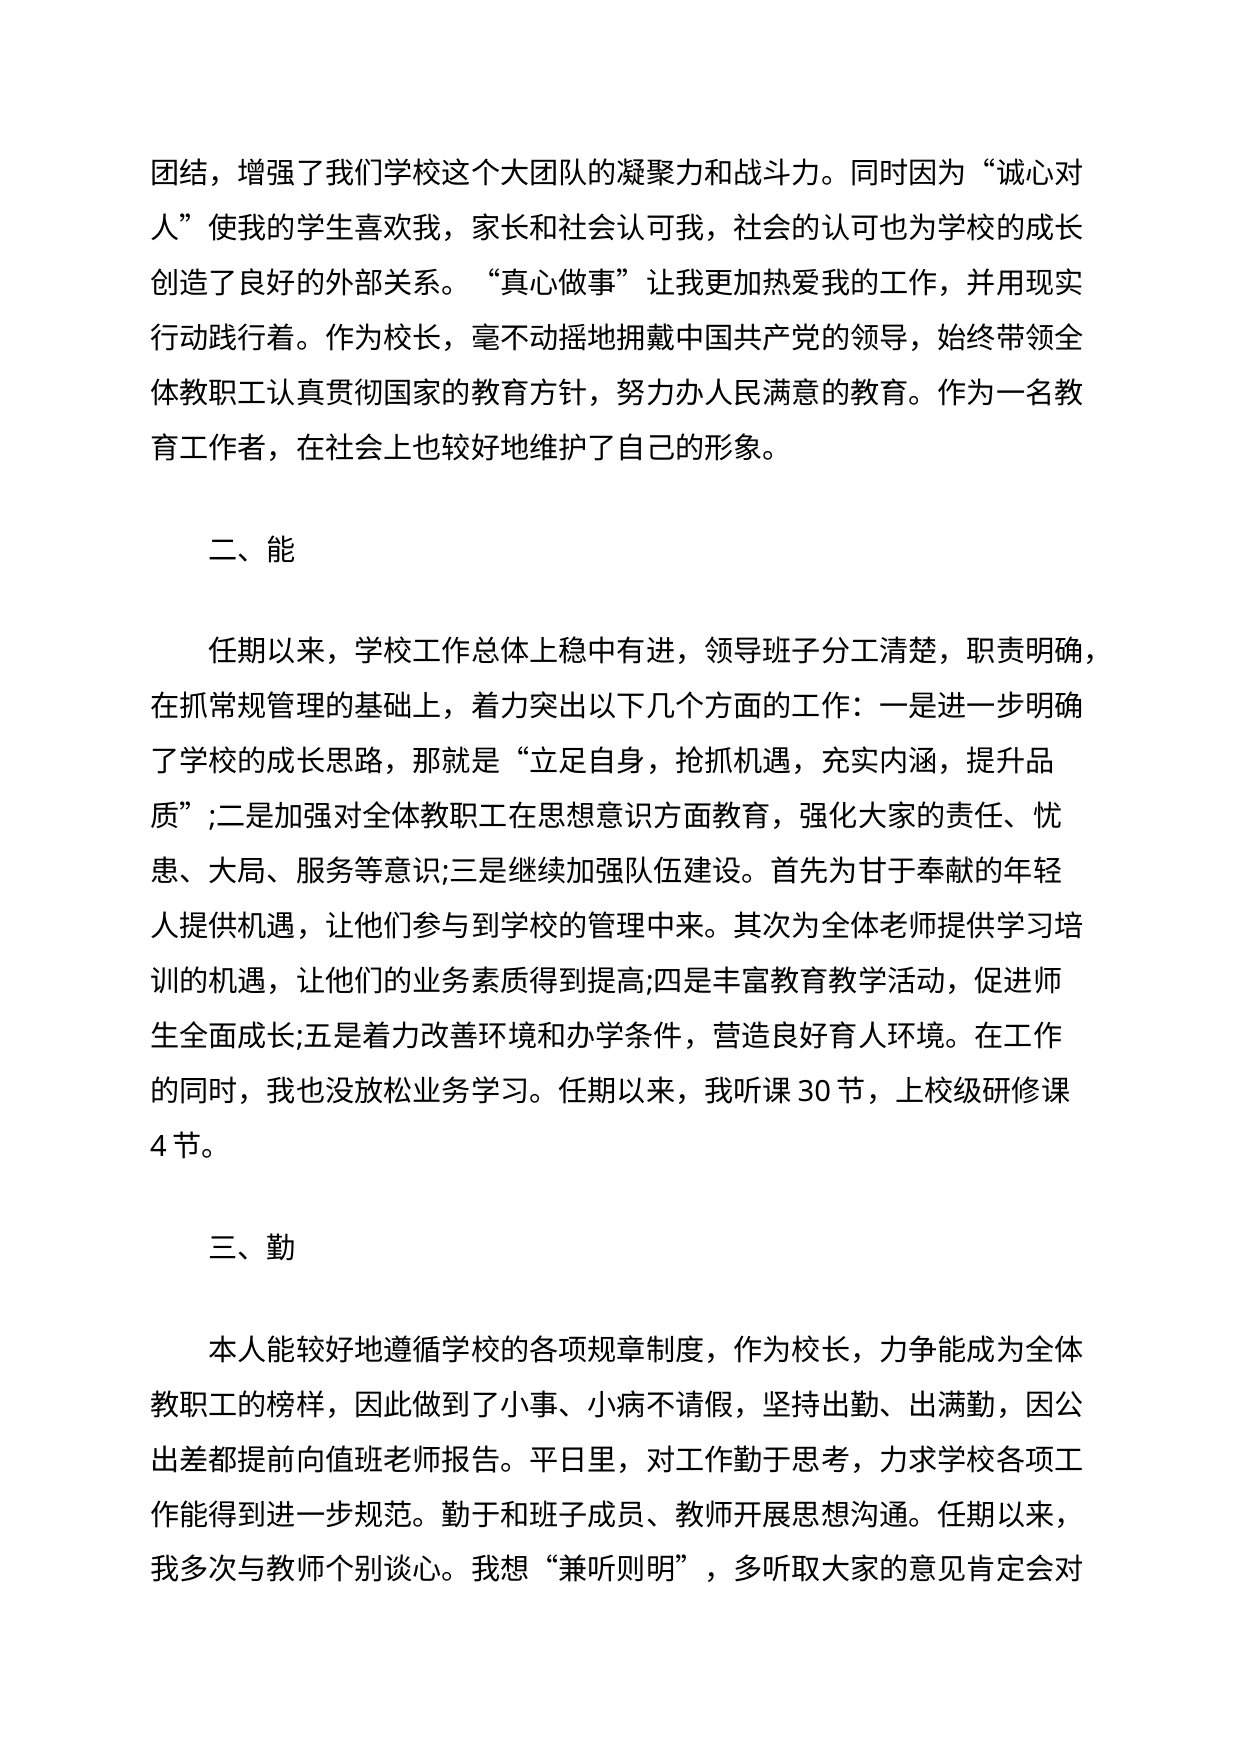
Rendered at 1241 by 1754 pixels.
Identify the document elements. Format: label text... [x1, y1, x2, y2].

text 二、能 [150, 526, 1090, 568]
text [150, 150, 1090, 467]
text 三、勤 [150, 1224, 1090, 1267]
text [150, 1326, 1090, 1588]
text 任期以来，学校工作总体上稳中有进，领导班子分工清楚，职责明确，在抓常规管理的基础上，着力突出以下几个方面的工作：一是进一步明确了学校的成长思路，那就是“立足自身，抢抓机遇，充实内涵，提升品质”;二是加强对全体教职工在思想意识方面教育，强化大家的责任、忧患、大局、服务等意识;三是继续加强队伍建设。首先为甘于奉献的年轻人提供机遇，让他们参与到学校的管理中来。其次为全体老师提供学习培训的机遇，让他们的业务素质得到提高;四是丰富教育教学活动，促进师生全面成长;五是着力改善环境和办学条件，营造良好育人环境。在工作的同时，我也没放松业务学习。任期以来，我听课30节，上校级研修课4节。 [150, 628, 1090, 1165]
